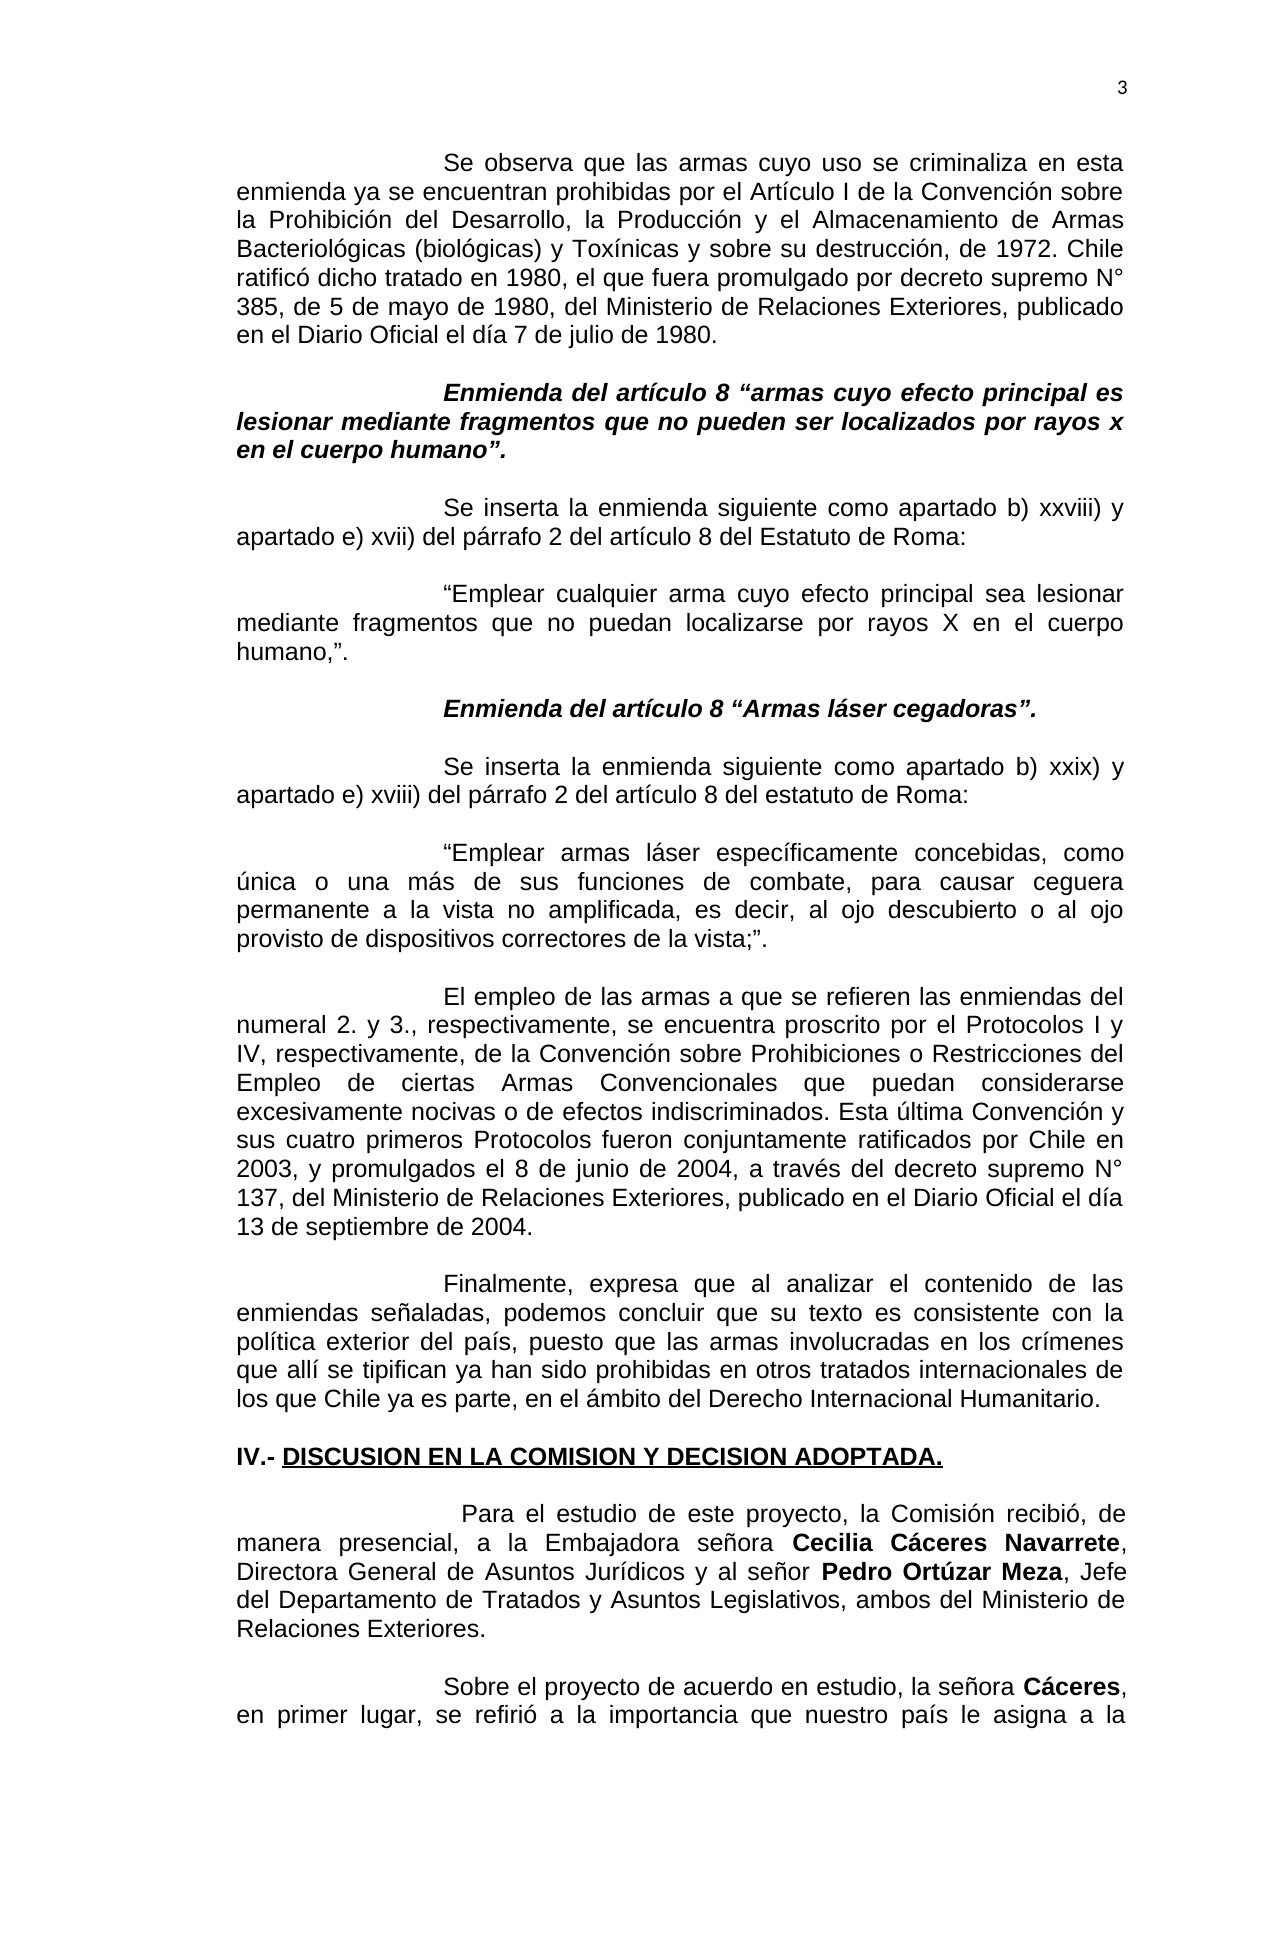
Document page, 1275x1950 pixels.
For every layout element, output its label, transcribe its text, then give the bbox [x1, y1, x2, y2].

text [236, 1671, 1127, 1729]
text El empleo de las armas a que se refieren las enmiendas del numeral 2. y 3., respectivamente, se encuentra proscrito por el Protocolos I y IV, respectivamente, de la Convención sobre Prohibiciones o Restricciones del Empleo de ciertas Armas Convencionales que puedan considerarse excesivamente nocivas o de efectos indiscriminados. Esta última Convención y sus cuatro primeros Protocolos fueron conjuntamente ratificados por Chile en 2003, y promulgados el 8 de junio de través del decreto supremo N° 137, del Ministerio de Relaciones Exteriores, publicado en el Diario Oficial el día 13 de septiembre de 2004. [236, 981, 1125, 1240]
text “Emplear armas láser específicamente concebidas, como única o una más de sus funciones de combate, para causar ceguera permanente a la vista no amplificada, es decir, al ojo descubierto o al ojo provisto de dispositivos correctores de la vista;”. [236, 838, 1125, 953]
subtitle Enmienda del artículo 8 “Armas láser cegadoras”. [236, 694, 1127, 723]
subtitle Enmienda del artículo 8 “armas cuyo efecto principal es lesionar mediante fragmentos que no pueden ser localizados por rayos x en el cuerpo humano”. [236, 378, 1127, 464]
text IV.- DISCUSION EN LA COMISION Y DECISION ADOPTADA. [236, 1441, 1127, 1470]
text “Emplear cualquier arma cuyo efecto principal sea lesionar mediante fragmentos que no puedan localizarse por rayos X en el cuerpo humano,”. [236, 579, 1125, 665]
text Se observa que las armas cuyo uso se criminaliza en esta enmienda ya se encuentran prohibidas por el Artículo I de la Convención sobre la Prohibición del Desarrollo, la Producción y el Almacenamiento de Armas Bacteriológicas (biológicas) y Toxínicas y sobre su destrucción, de 1972. Chile ratificó dicho tratado en 1980, el que fuera promulgado por decreto supremo N° 385, de 5 de mayo de 1980, del Ministerio de Relaciones Exteriores, publicado en el Diario Oficial el día 7 de julio de 1980. [236, 148, 1125, 349]
text Para el estudio de este proyecto, la Comisión recibió, de manera presencial, a la Embajadora señora Cecilia Cáceres Navarrete, Directora General de Asuntos Jurídicos y al señor Pedro Ortúzar Meza, Jefe del Departamento de Tratados y Asuntos Legislativos, ambos del Ministerio de Relaciones Exteriores. [236, 1499, 1127, 1643]
text Se inserta la enmienda siguiente como apartado b) xxviii) y apartado e) xvii) del párrafo 2 del artículo 8 del Estatuto de Roma: [236, 493, 1125, 550]
text Finalmente, expresa que al analizar el contenido de las enmiendas señaladas, podemos concluir que su texto es consistente con la política exterior del país, puesto que las armas involucradas en los crímenes que allí se tipifican ya han sido prohibidas en otros tratados internacionales de los que Chile ya es parte, en el ámbito del Derecho Internacional Humanitario. [236, 1269, 1125, 1413]
text Se inserta la enmienda siguiente como apartado b) xxix) y apartado e) xviii) del párrafo 2 del artículo 8 del estatuto de Roma: [236, 751, 1125, 809]
